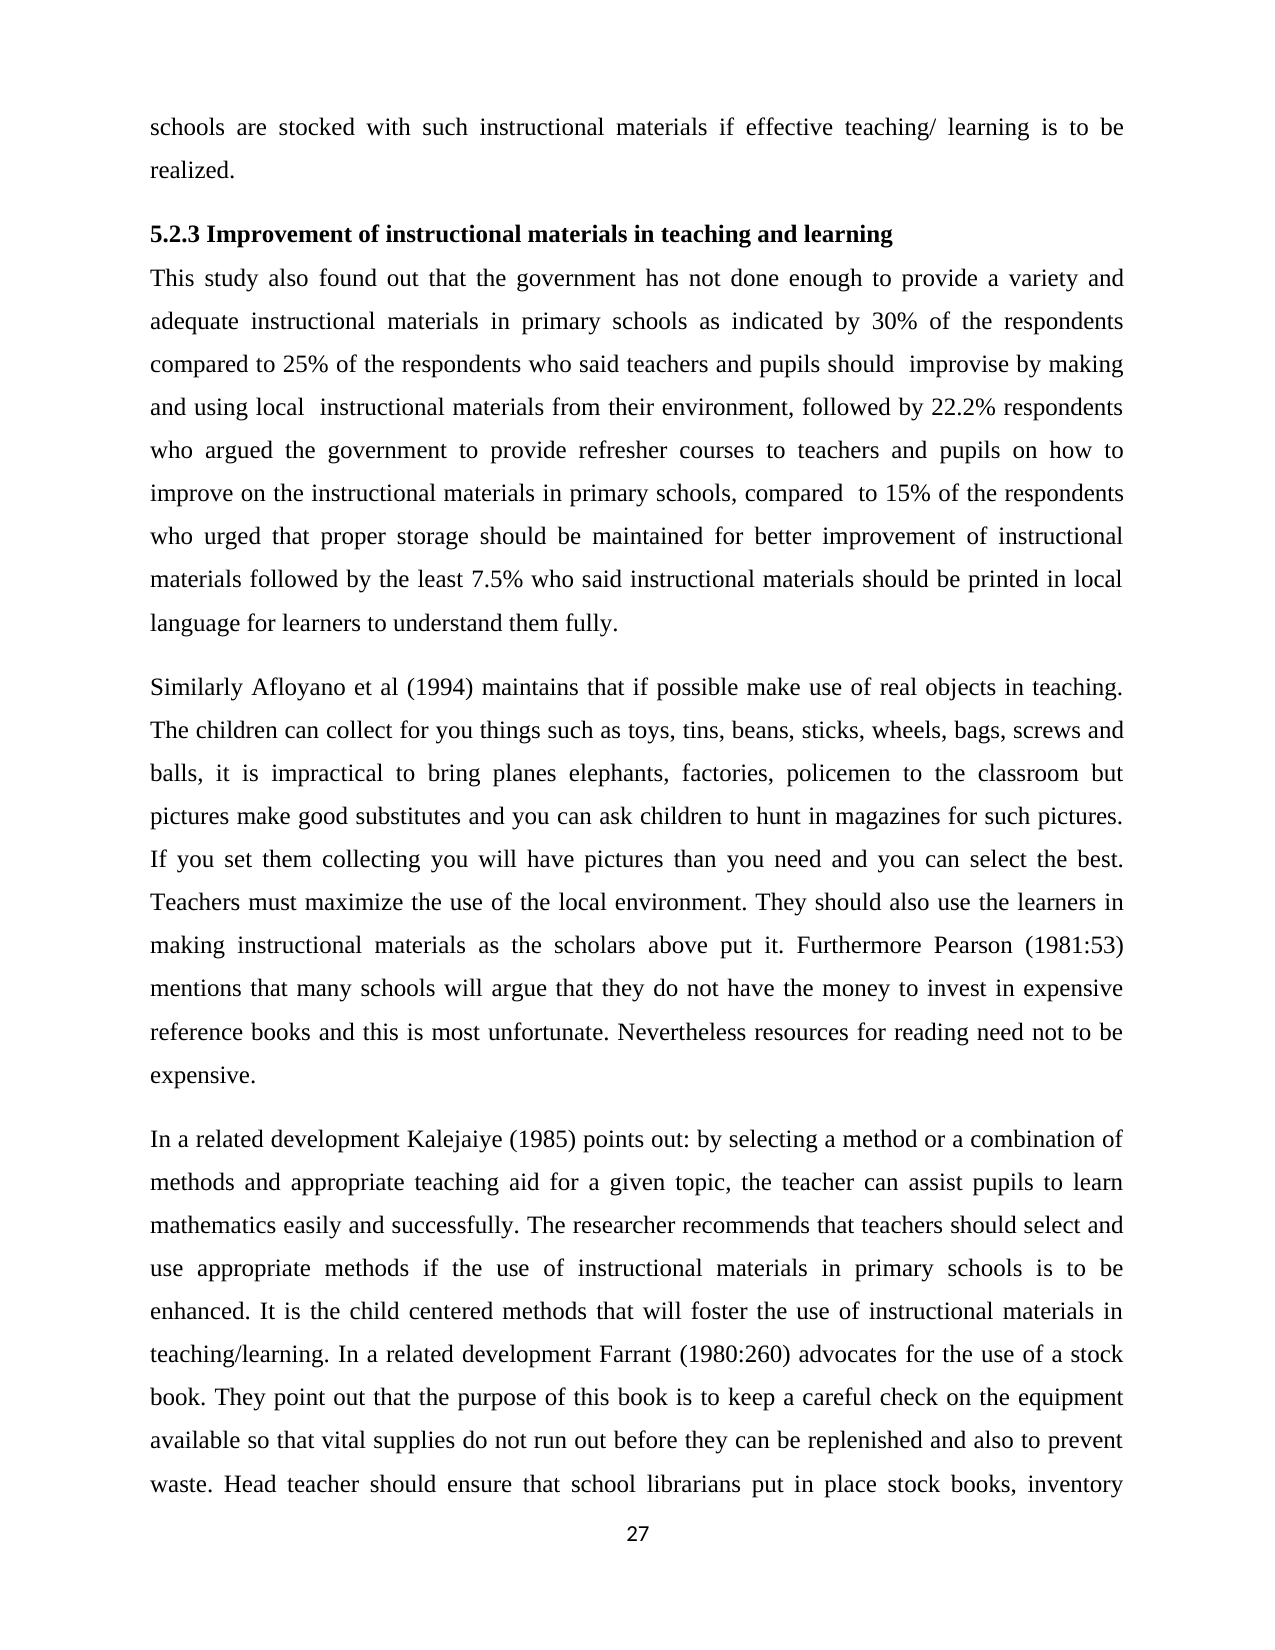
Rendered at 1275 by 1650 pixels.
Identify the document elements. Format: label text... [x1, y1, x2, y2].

subtitle 5.2.3 Improvement of instructional materials in teaching and learning [150, 219, 1125, 248]
text Similarly Afloyano et al (1994) maintains that if possible make use of real objects in teaching. The children can collect for you things such as toys, tins, beans, sticks, wheels, bags, screws and balls, it is impractical to bring planes elephants, factories, policemen to the classroom but pictures make good substitutes and you can ask children to hunt in magazines for such pictures. If you set them collecting you will have pictures than you need and you can select the best. Teachers must maximize the use of the local environment. They should also use the learners in making instructional materials as the scholars above put it. Furthermore Pearson (1981:53) mentions that many schools will argue that they do not have the money to invest in expensive reference books and this is most unfortunate. Nevertheless resources for reading need not to be expensive. [150, 672, 1125, 1088]
text This study also found out that the government has not done enough to provide a variety and adequate instructional materials in primary schools as indicated by 30% of the respondents compared to 25% of the respondents who said teachers and pupils should improvise by making and using local instructional materials from their environment, followed by 22.2% respondents who argued the government to provide refresher courses to teachers and pupils on how to improve on the instructional materials in primary schools, compared to 15% of the respondents who urged that proper storage should be maintained for better improvement of instructional materials followed by the least 7.5% who said instructional materials should be printed in local language for learners to understand them fully. [150, 263, 1125, 636]
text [150, 1124, 1125, 1497]
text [150, 112, 1125, 184]
